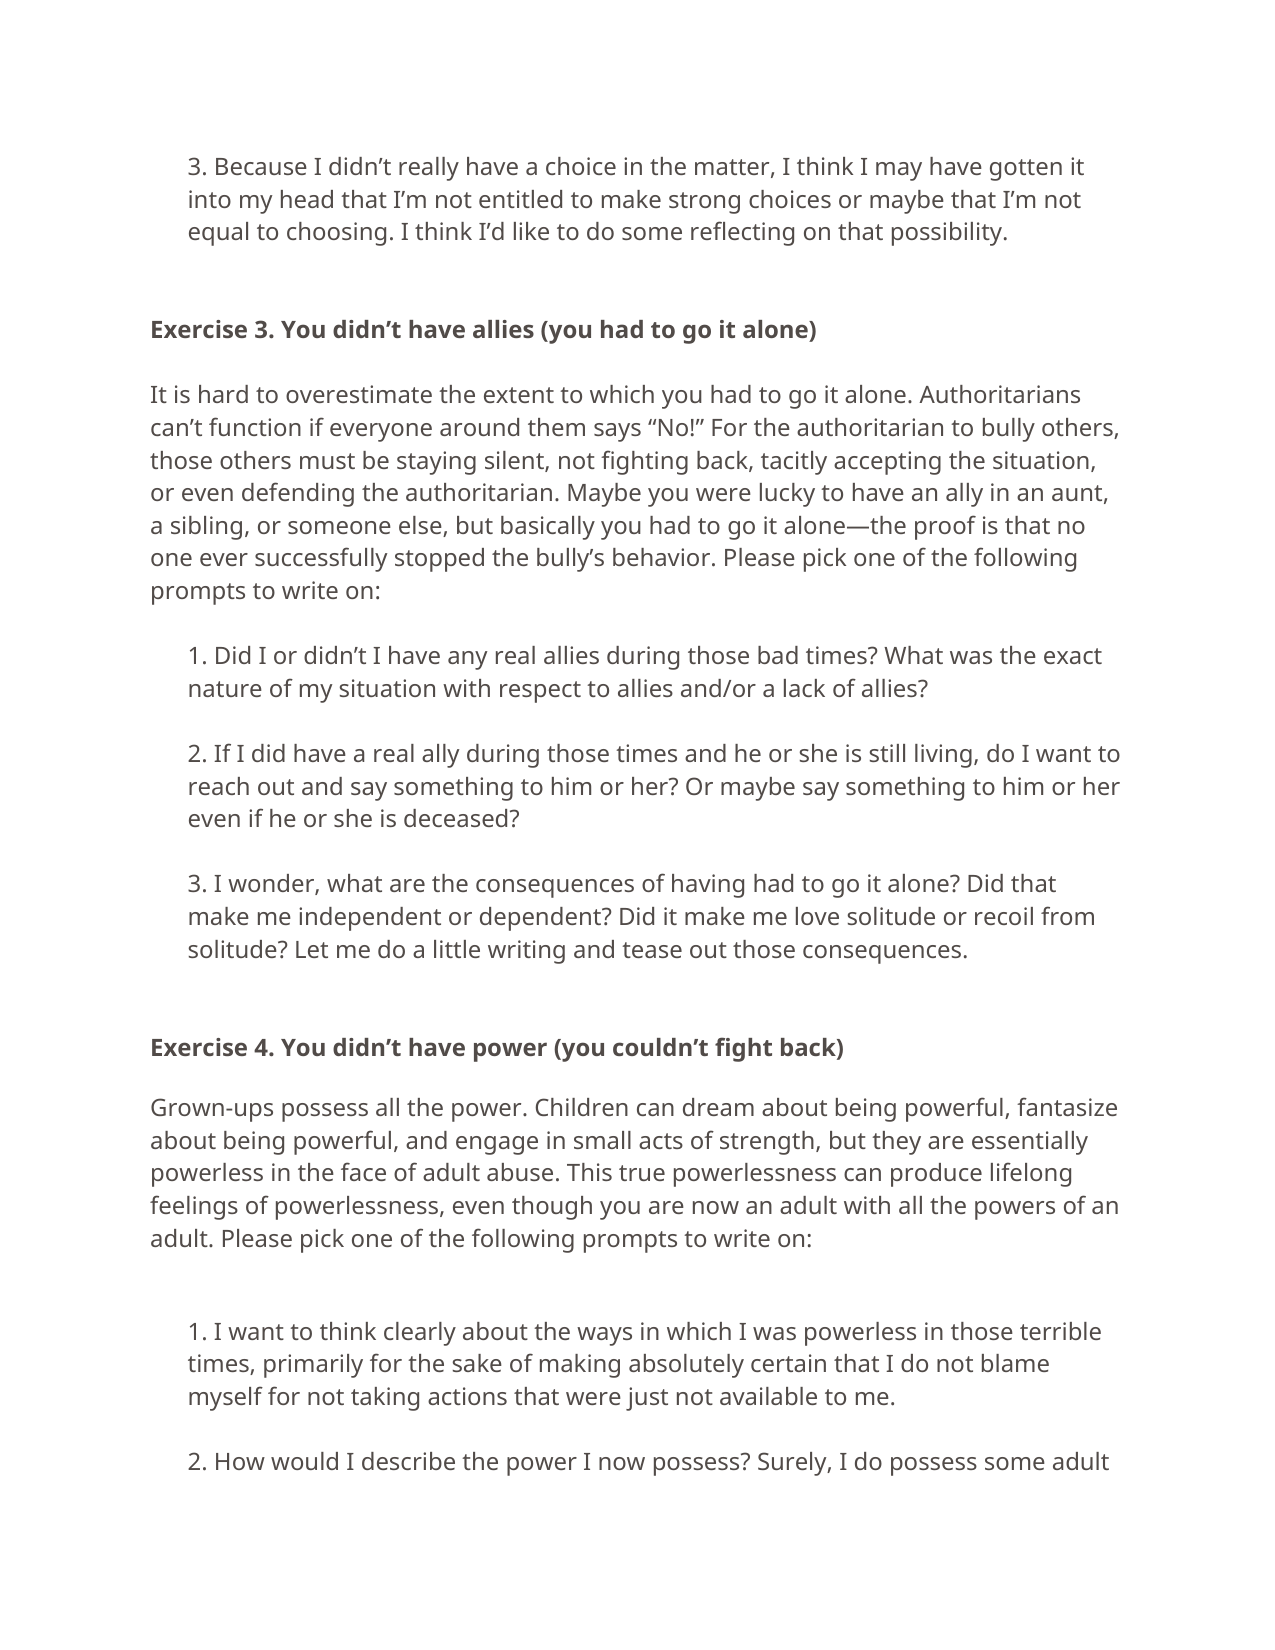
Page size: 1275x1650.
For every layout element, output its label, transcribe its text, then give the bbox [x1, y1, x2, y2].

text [187, 150, 1125, 248]
text Grown-ups possess all the power. Children can dream about being powerful, fantasize about being powerful, and engage in small acts of strength, but they are essentially powerless in the face of adult abuse. This true powerlessness can produce lifelong feelings of powerlessness, even though you are now an adult with all the powers of an adult. Please pick one of the following prompts to write on: [150, 1091, 1125, 1314]
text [187, 1314, 1125, 1478]
text Exercise 3. You didn’t have allies (you had to go it alone) It is hard to overestimate the extent to which you had to go it alone. Authoritarians can’t function if everyone around them says “No!” For the authoritarian to bully others, those others must be staying silent, not fighting back, tacitly accepting the situation, or even defending the authoritarian. Maybe you were lucky to have an ally in an aunt, a sibling, or someone else, but basically you had to go it alone—the proof is that no one ever successfully stopped the bully’s behavior. Please pick one of the following prompts to write on: [150, 313, 1125, 606]
text 1. Did I or didn’t I have any real allies during those bad times? What was the exact nature of my situation with respect to allies and/or a lack of allies? 2. If I did have a real ally during those times and he or she is still living, do I want to reach out and say something to him or her? Or maybe say something to him or her even if he or she is deceased? 3. I wonder, what are the consequences of having had to go it alone? Did that make me independent or dependent? Did it make me love solitude or recoil from solitude? Let me do a little writing and tease out those consequences. [187, 606, 1125, 965]
text Exercise 4. You didn’t have power (you couldn’t fight back) [150, 1030, 1125, 1091]
